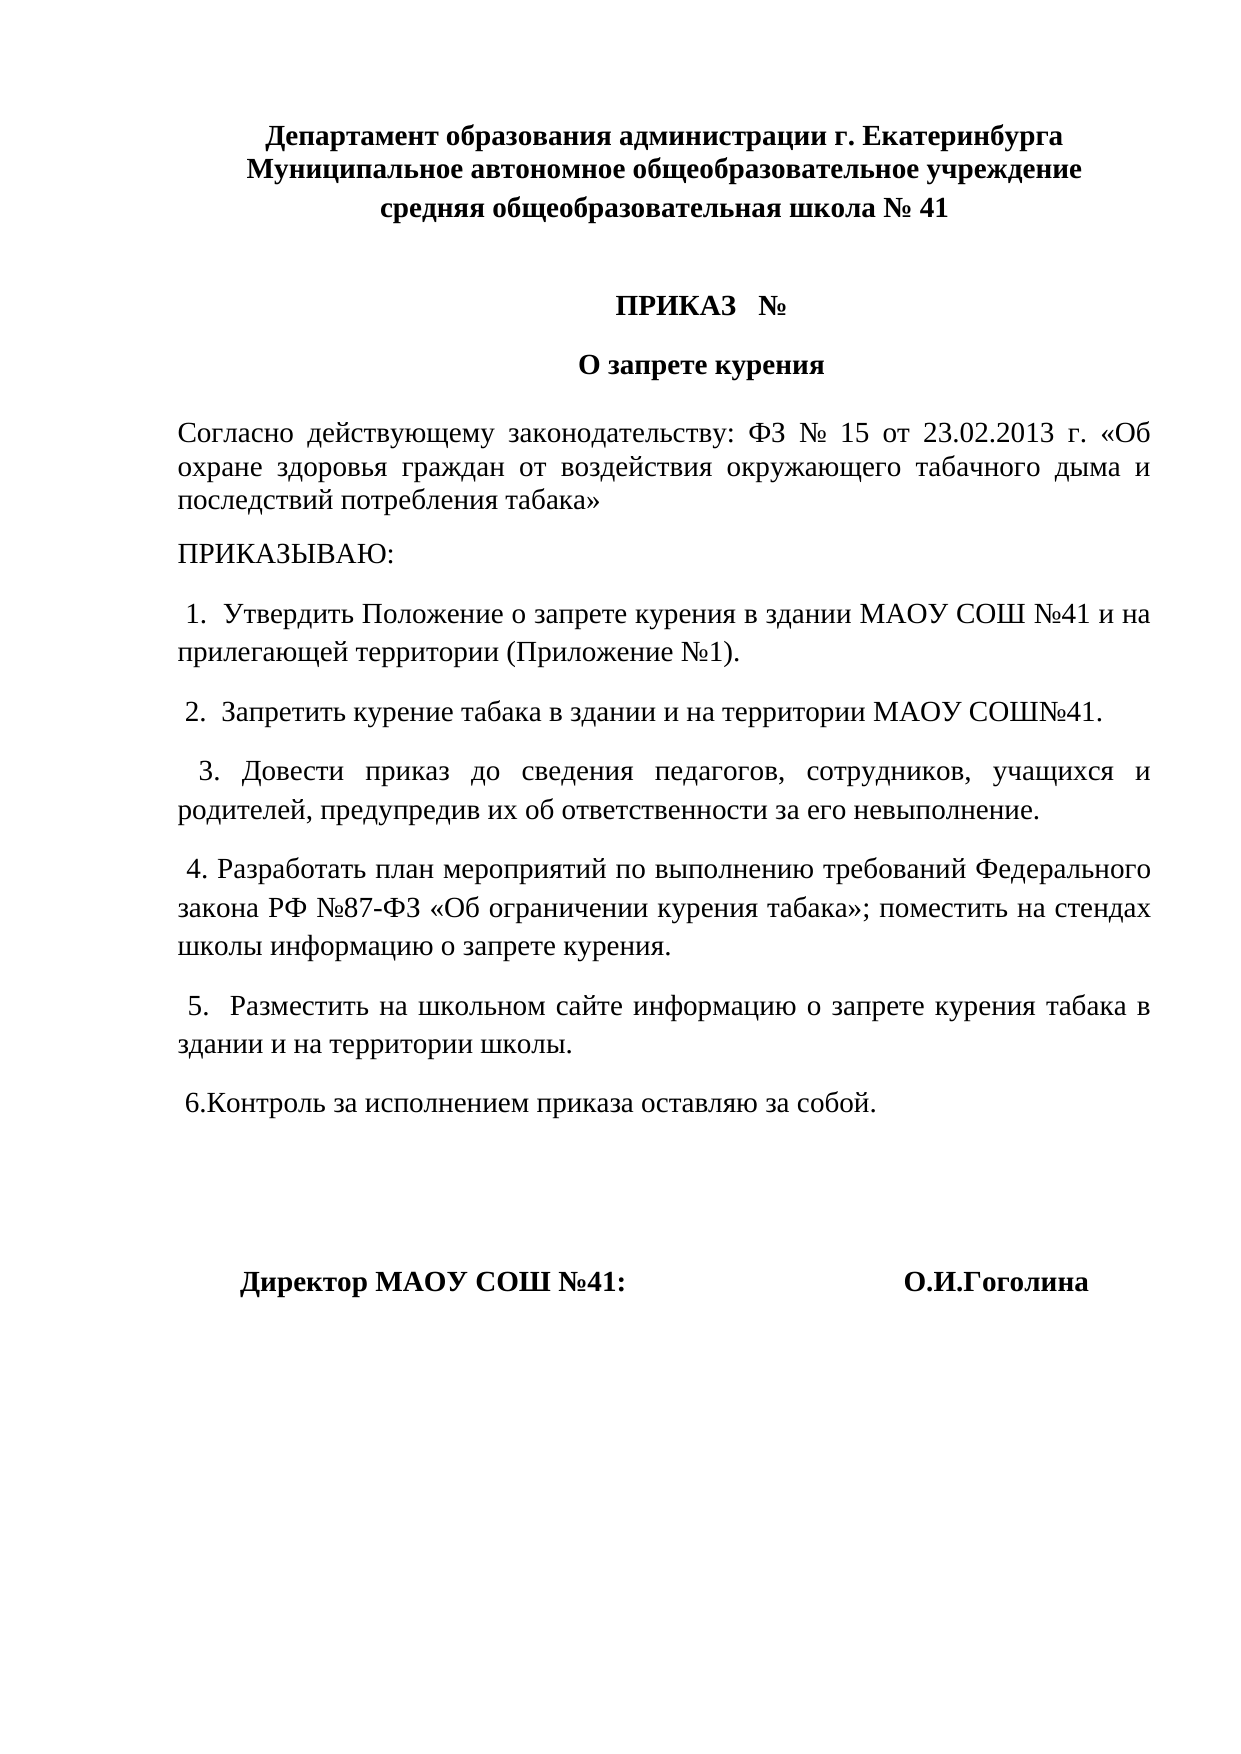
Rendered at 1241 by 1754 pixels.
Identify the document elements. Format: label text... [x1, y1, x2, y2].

text 2. Запретить курение табака в здании и на территории МАОУ СОШ№41. [177, 694, 1152, 727]
text ПРИКАЗ № [251, 288, 1152, 322]
text Директор МАОУ СОШ №41: О.И.Гоголина [177, 1264, 1152, 1297]
text 6.Контроль за исполнением приказа оставляю за собой. [177, 1086, 1152, 1119]
text 4. Разработать план мероприятий по выполнению требований Федерального закона РФ №87-ФЗ «Об ограничении курения табака»; поместить на стендах школы информацию о запрете курения. [177, 851, 1152, 962]
text 5. Разместить на школьном сайте информацию о запрете курения табака в здании и на территории школы. [177, 988, 1152, 1060]
text ПРИКАЗЫВАЮ: [177, 537, 1152, 570]
text 3. Довести приказ до сведения педагогов, сотрудников, учащихся и родителей, предупредив их об ответственности за его невыполнение. [177, 753, 1152, 825]
text 1. Утвердить Положение о запрете курения в здании МАОУ СОШ №41 и на прилегающей территории (Приложение №1). [177, 596, 1152, 668]
text О запрете курения [251, 347, 1152, 381]
text Согласно действующему законодательству: ФЗ № 15 от 23.02.2013 г. «Об охране здоровья граждан от воздействия окружающего табачного дыма и последствий потребления табака» [177, 415, 1152, 516]
text Муниципальное автономное общеобразовательное учреждение [177, 152, 1152, 185]
text Департамент образования администрации г. Екатеринбурга [177, 118, 1152, 152]
text средняя общеобразовательная школа № 41 [177, 190, 1152, 224]
